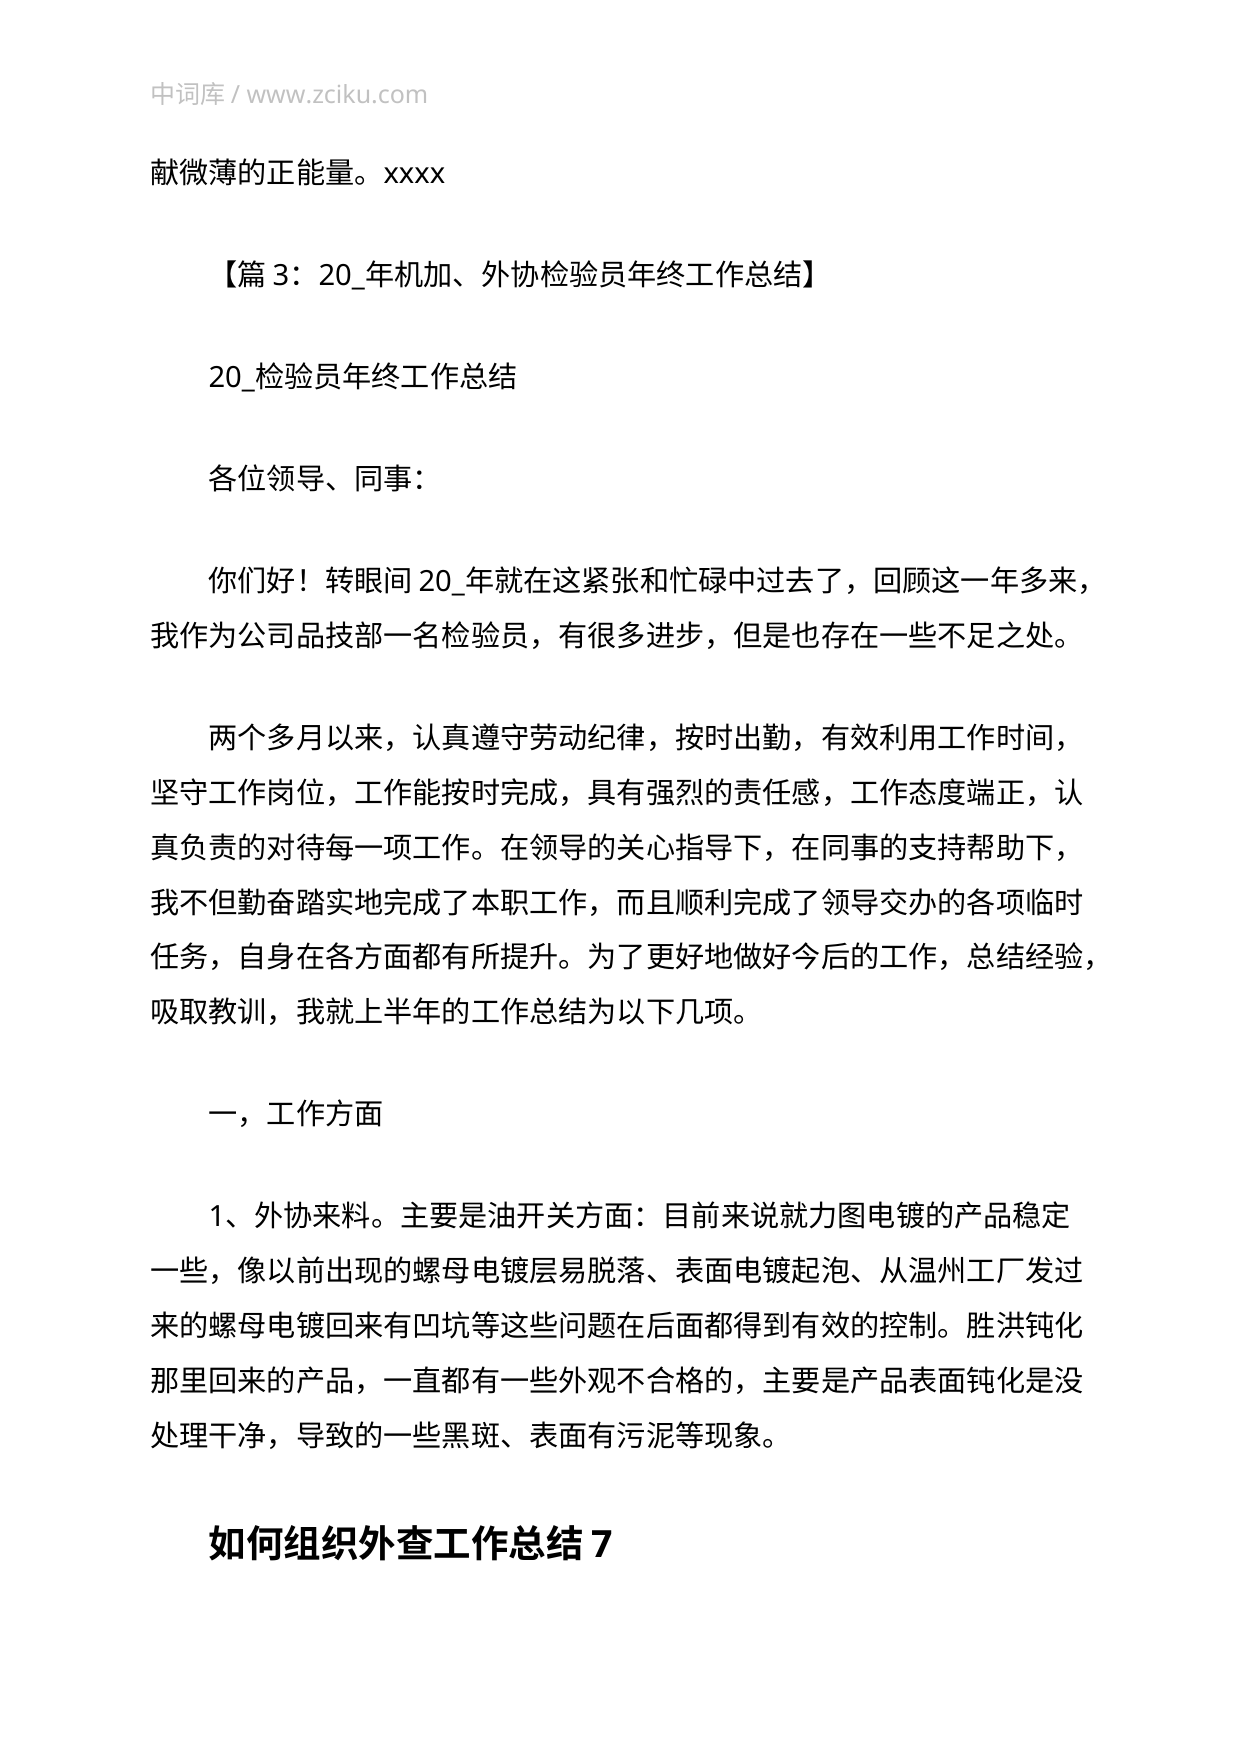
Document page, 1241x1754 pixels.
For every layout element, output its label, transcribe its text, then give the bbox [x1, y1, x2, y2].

text 一，工作方面 [150, 1091, 1090, 1133]
text 各位领导、同事： [150, 456, 1090, 498]
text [150, 150, 1090, 192]
text 1、外协来料。主要是油开关方面：目前来说就力图电镀的产品稳定一些，像以前出现的螺母电镀层易脱落、表面电镀起泡、从温州工厂发过来的螺母电镀回来有凹坑等这些问题在后面都得到有效的控制。胜洪钝化那里回来的产品，一直都有一些外观不合格的，主要是产品表面钝化是没处理干净，导致的一些黑斑、表面有污泥等现象。 [150, 1192, 1090, 1454]
text 如何组织外查工作总结7 [150, 1514, 1090, 1568]
text 20_检验员年终工作总结 [150, 354, 1090, 396]
text 你们好！转眼间20_年就在这紧张和忙碌中过去了，回顾这一年多来，我作为公司品技部一名检验员，有很多进步，但是也存在一些不足之处。 [150, 558, 1090, 655]
text 两个多月以来，认真遵守劳动纪律，按时出勤，有效利用工作时间，坚守工作岗位，工作能按时完成，具有强烈的责任感，工作态度端正，认真负责的对待每一项工作。在领导的关心指导下，在同事的支持帮助下，我不但勤奋踏实地完成了本职工作，而且顺利完成了领导交办的各项临时任务，自身在各方面都有所提升。为了更好地做好今后的工作，总结经验，吸取教训，我就上半年的工作总结为以下几项。 [150, 714, 1090, 1031]
text 【篇3：20_年机加、外协检验员年终工作总结】 [150, 252, 1090, 294]
